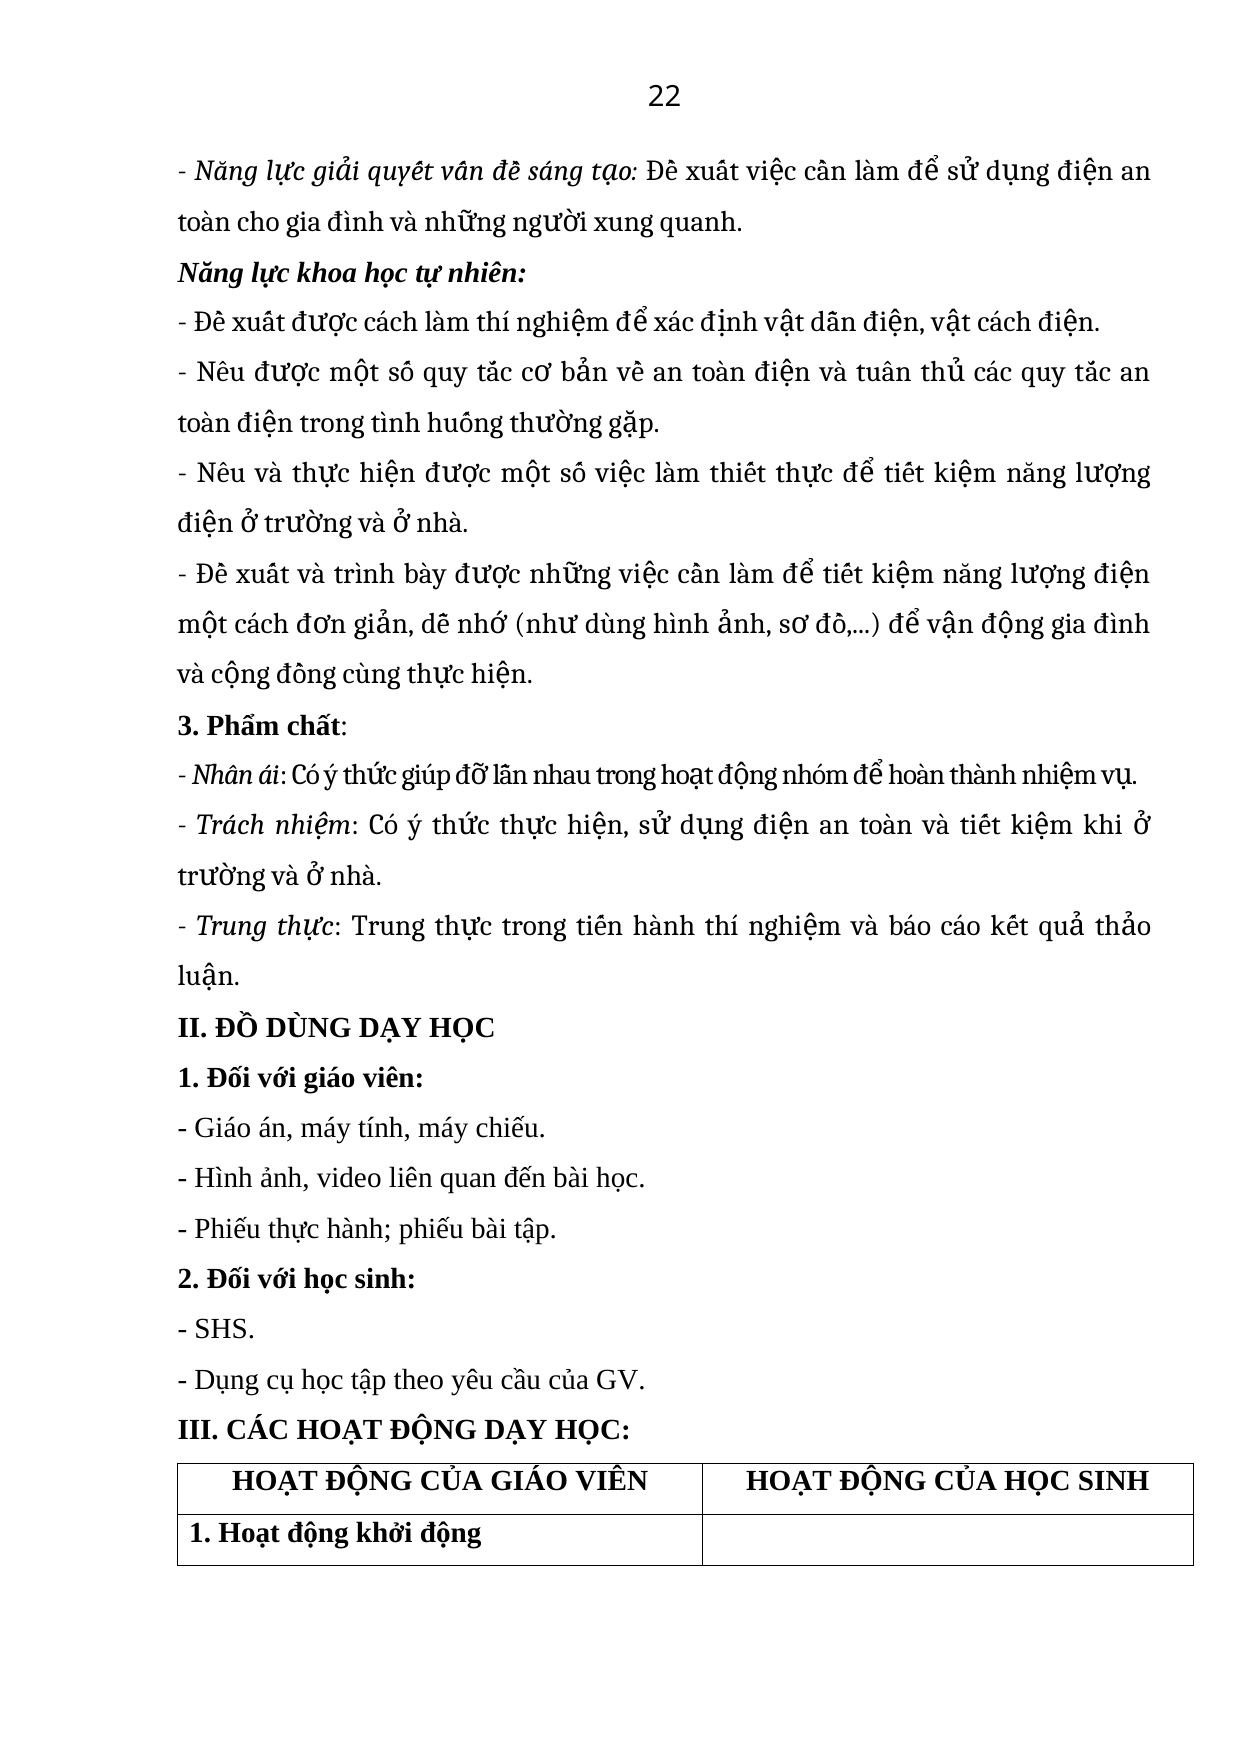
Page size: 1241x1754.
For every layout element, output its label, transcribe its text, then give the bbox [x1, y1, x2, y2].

text 3. Phẩm chất: [177, 708, 1152, 741]
table_header HOẠT ĐỘNG CỦA GIÁO VIÊN [178, 1464, 702, 1514]
text Năng lực khoa học tự nhiên: [177, 255, 1152, 288]
text - Giáo án, máy tính, máy chiếu. [177, 1110, 1152, 1144]
text - Hình ảnh, video liên quan đến bài học. [177, 1161, 1152, 1194]
text - Trung thực: Trung thực trong tiến hành thí nghiệm và báo cáo kết quả thảo luận. [177, 909, 1152, 993]
text - Dụng cụ học tập theo yêu cầu của GV. [177, 1362, 1152, 1395]
text - Nêu và thực hiện được một số việc làm thiết thực để tiết kiệm năng lượng điện ở trường và ở nhà. [177, 456, 1152, 540]
text - Đề xuất được cách làm thí nghiệm để xác định vật dẫn điện, vật cách điện. [177, 305, 1152, 339]
text - Trách nhiệm: Có ý thức thực hiện, sử dụng điện an toàn và tiết kiệm khi ở trường và ở nhà. [177, 808, 1152, 892]
text - Nhân ái: Có ý thức giúp đỡ lẫn nhau trong hoạt động nhóm để hoàn thành nhiệm vụ. [177, 758, 1152, 792]
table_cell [703, 1515, 1193, 1565]
text - Đề xuất và trình bày được những việc cần làm để tiết kiệm năng lượng điện một cách đơn giản, dễ nhớ (như dùng hình ảnh, sơ đồ,...) để vận động gia đình và cộng đồng cùng thực hiện. [177, 557, 1152, 691]
text - Phiếu thực hành; phiếu bài tập. [177, 1211, 1152, 1244]
text 2. Đối với học sinh: [177, 1261, 1152, 1295]
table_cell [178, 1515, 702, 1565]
text - SHS. [177, 1312, 1152, 1345]
text III. CÁC HOẠT ĐỘNG DẠY HỌC: [177, 1412, 1152, 1446]
text - Nêu được một số quy tắc cơ bản về an toàn điện và tuân thủ các quy tắc an toàn điện trong tình huống thường gặp. [177, 356, 1152, 439]
text 1. Đối với giáo viên: [177, 1060, 1152, 1093]
text - Năng lực giải quyết vấn đề sáng tạo: Đề xuất việc cần làm để sử dụng điện an toàn cho gia đình và những người xung quanh. [177, 154, 1152, 238]
table_header HOẠT ĐỘNG CỦA HỌC SINH [703, 1464, 1193, 1514]
text II. ĐỒ DÙNG DẠY HỌC [177, 1010, 1152, 1043]
